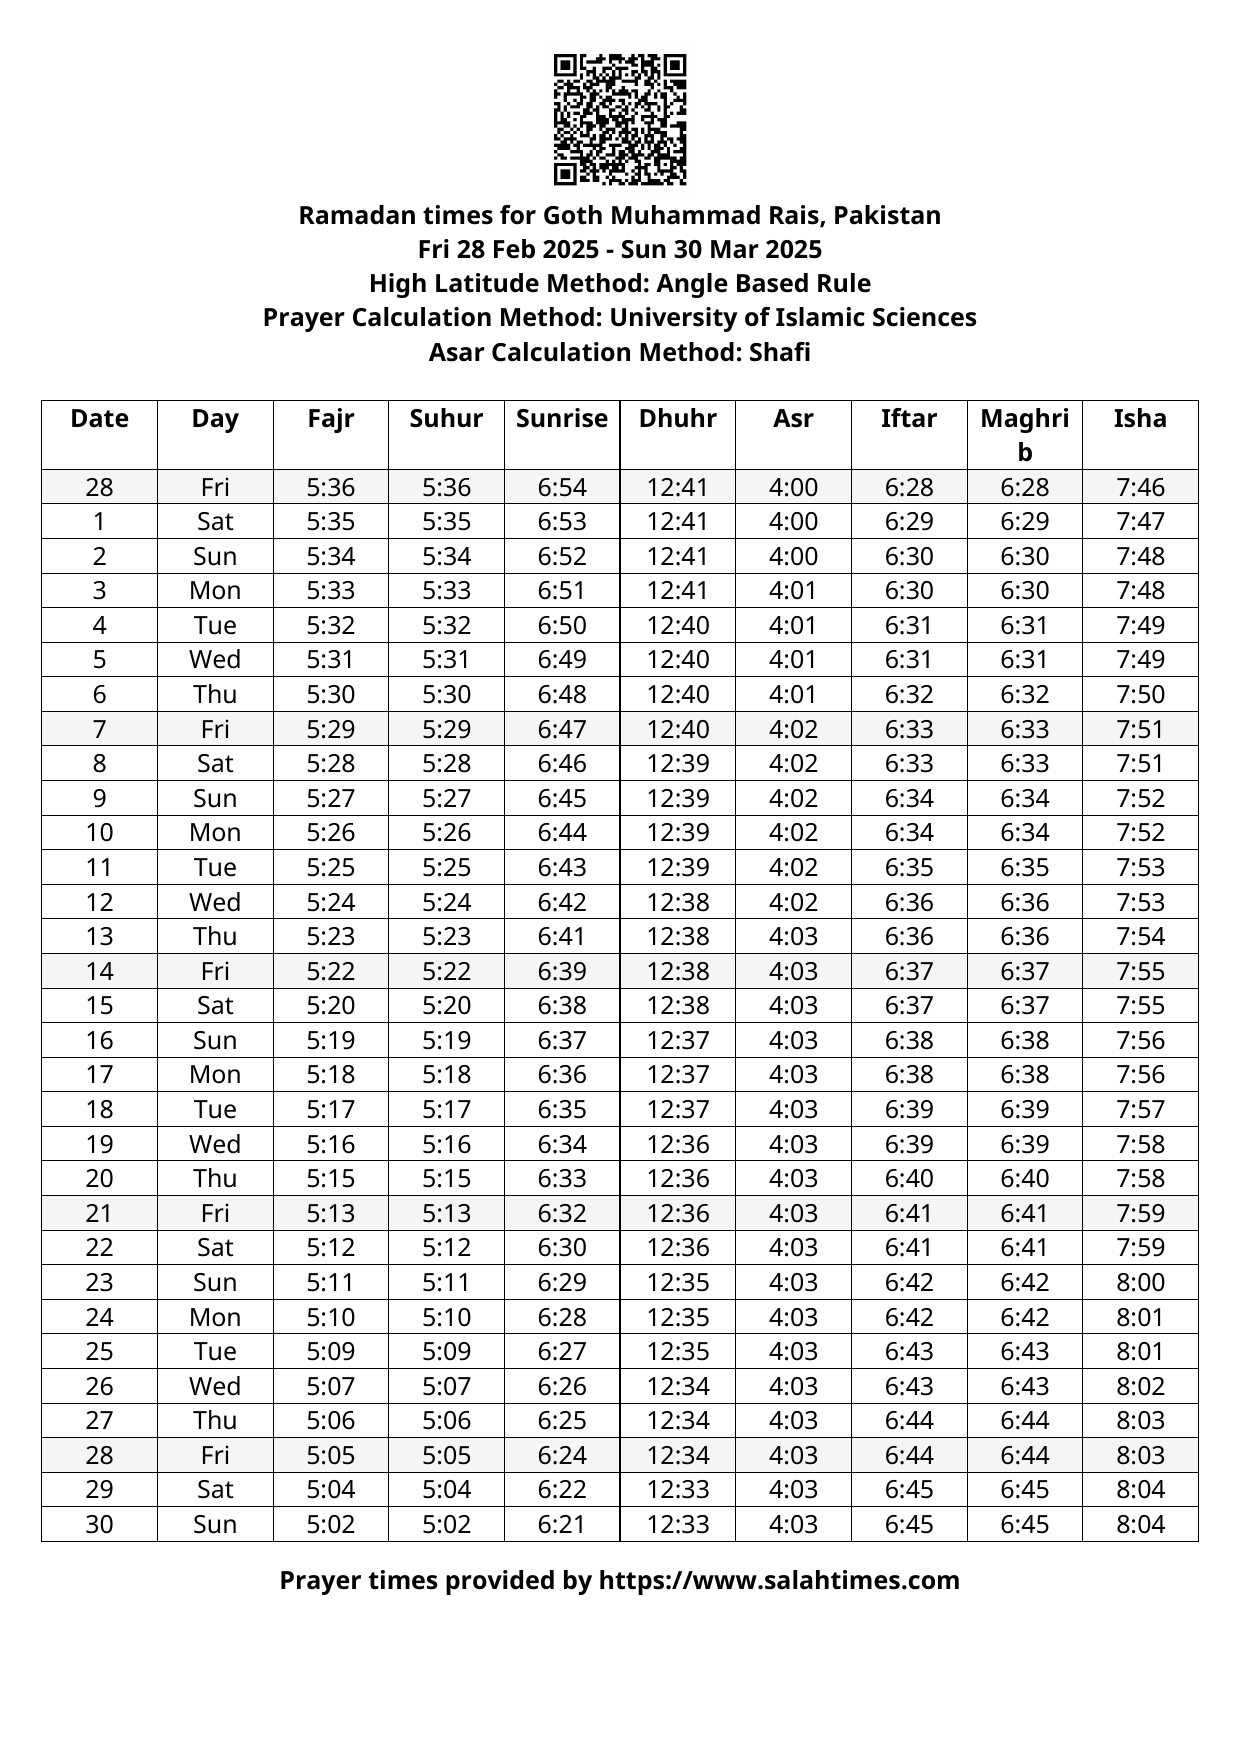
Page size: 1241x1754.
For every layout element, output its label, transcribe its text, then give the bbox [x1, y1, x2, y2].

table_cell 4:03 [736, 919, 851, 953]
table_cell 6:47 [505, 712, 619, 745]
table_cell 6:31 [852, 643, 967, 676]
table_cell 4:00 [736, 504, 851, 538]
table_cell 4:03 [736, 1473, 851, 1506]
table_cell 5:19 [274, 1023, 388, 1057]
table_cell 5:11 [274, 1265, 388, 1299]
table_cell Fri [158, 1438, 273, 1472]
table_cell 5:29 [274, 712, 388, 745]
table_cell 6:30 [852, 539, 967, 572]
table_cell 12:41 [621, 539, 735, 572]
table_cell 6:45 [968, 1473, 1082, 1506]
table_cell 6:48 [505, 677, 619, 711]
table_cell 6:34 [968, 816, 1082, 849]
table_cell 8 [42, 746, 157, 780]
table_cell 4:02 [736, 850, 851, 884]
table_cell 4:03 [736, 1369, 851, 1402]
table_cell 4:02 [736, 712, 851, 745]
table_cell 16 [42, 1023, 157, 1057]
table_cell 6:34 [505, 1127, 619, 1160]
table_cell 6:46 [505, 746, 619, 780]
table_cell 5:31 [274, 643, 388, 676]
table_cell 10 [42, 816, 157, 849]
table_cell 6:41 [968, 1196, 1082, 1229]
text Prayer times provided by https://www.salahtimes.com [42, 1563, 1198, 1597]
table_cell 8:04 [1083, 1473, 1198, 1506]
table_cell 4:03 [736, 1127, 851, 1160]
table_cell 6:34 [968, 781, 1082, 814]
table_cell 6:33 [968, 712, 1082, 745]
table_cell 5:04 [389, 1473, 504, 1506]
table_cell 6:49 [505, 643, 619, 676]
table_cell Mon [158, 816, 273, 849]
table_cell 5:24 [389, 885, 504, 918]
table_cell 6:22 [505, 1473, 619, 1506]
table_cell Mon [158, 574, 273, 607]
table_cell 6:39 [968, 1127, 1082, 1160]
table_cell 8:00 [1083, 1265, 1198, 1299]
table_cell 6:36 [968, 885, 1082, 918]
table_cell 5:34 [389, 539, 504, 572]
table_cell 5:16 [389, 1127, 504, 1160]
table_cell Thu [158, 919, 273, 953]
table_header Dhuhr [621, 401, 735, 469]
table_cell 4:01 [736, 574, 851, 607]
table_cell Sat [158, 989, 273, 1022]
table_cell 6:42 [852, 1265, 967, 1299]
table_cell 6:37 [852, 954, 967, 987]
table_cell Fri [158, 712, 273, 745]
table_cell 12:38 [621, 919, 735, 953]
table_cell 4:00 [736, 470, 851, 503]
table_cell 6:37 [852, 989, 967, 1022]
table_cell 5:30 [389, 677, 504, 711]
table_cell 6:35 [505, 1092, 619, 1126]
table_cell 6:42 [505, 885, 619, 918]
table_cell 12:36 [621, 1196, 735, 1229]
table_cell 7:48 [1083, 539, 1198, 572]
table_cell 19 [42, 1127, 157, 1160]
table_cell 12:39 [621, 781, 735, 814]
table_cell 4:03 [736, 1507, 851, 1541]
table_cell 6:28 [968, 470, 1082, 503]
table_cell 6:26 [505, 1369, 619, 1402]
table_cell 5:36 [274, 470, 388, 503]
table_cell 13 [42, 919, 157, 953]
table_cell Fri [158, 954, 273, 987]
table_cell 8:04 [1083, 1507, 1198, 1541]
table_cell 12:39 [621, 746, 735, 780]
table_cell 5:34 [274, 539, 388, 572]
table_cell 5:09 [274, 1334, 388, 1368]
table_cell 7:53 [1083, 885, 1198, 918]
table_cell 6:53 [505, 504, 619, 538]
table_cell 6:39 [505, 954, 619, 987]
table_cell 12:41 [621, 574, 735, 607]
table_cell 15 [42, 989, 157, 1022]
table_cell 6:24 [505, 1438, 619, 1472]
table_cell 6:37 [505, 1023, 619, 1057]
table_cell 5:33 [274, 574, 388, 607]
table_cell 7:49 [1083, 608, 1198, 642]
table_cell 6:54 [505, 470, 619, 503]
table_cell 5:25 [389, 850, 504, 884]
table_cell 6:38 [852, 1023, 967, 1057]
table_cell 6:32 [968, 677, 1082, 711]
table_cell 6:30 [852, 574, 967, 607]
table_cell 5:26 [274, 816, 388, 849]
table_cell 6:44 [968, 1404, 1082, 1437]
table_cell Tue [158, 1334, 273, 1368]
table_cell 5:10 [389, 1300, 504, 1333]
table_cell 5:28 [389, 746, 504, 780]
table_cell 5:35 [274, 504, 388, 538]
table_cell 6:40 [968, 1161, 1082, 1195]
table_cell 7:47 [1083, 504, 1198, 538]
table_cell 12:36 [621, 1161, 735, 1195]
table_cell 6:41 [852, 1196, 967, 1229]
table_cell 12:35 [621, 1334, 735, 1368]
table_cell 5:29 [389, 712, 504, 745]
table_cell Sat [158, 746, 273, 780]
table_cell 14 [42, 954, 157, 987]
table_cell 6:27 [505, 1334, 619, 1368]
table_cell 6:31 [968, 608, 1082, 642]
table_cell 5:09 [389, 1334, 504, 1368]
table_cell 7:52 [1083, 816, 1198, 849]
table_cell 5:26 [389, 816, 504, 849]
table_cell 6:28 [505, 1300, 619, 1333]
table_cell 12:40 [621, 643, 735, 676]
table_cell 5:18 [274, 1058, 388, 1091]
table_cell 6:45 [852, 1507, 967, 1541]
table_cell 5:36 [389, 470, 504, 503]
text Prayer Calculation Method: University of Islamic Sciences [42, 300, 1198, 334]
table_cell Wed [158, 885, 273, 918]
table_header Day [158, 401, 273, 469]
table_cell 7:52 [1083, 781, 1198, 814]
table_cell 7:59 [1083, 1231, 1198, 1264]
table_cell 12:34 [621, 1404, 735, 1437]
table_cell 6:42 [852, 1300, 967, 1333]
table_cell 7:53 [1083, 850, 1198, 884]
table_cell Thu [158, 1404, 273, 1437]
table_cell 6:43 [852, 1369, 967, 1402]
table_cell 6:33 [505, 1161, 619, 1195]
table_cell 4:03 [736, 1334, 851, 1368]
table_cell 4:03 [736, 1404, 851, 1437]
table_cell 6:29 [852, 504, 967, 538]
table_cell 12:33 [621, 1507, 735, 1541]
table_cell 6:42 [968, 1265, 1082, 1299]
table_cell 5:20 [274, 989, 388, 1022]
table_cell 22 [42, 1231, 157, 1264]
table_cell 4:02 [736, 746, 851, 780]
table_cell 28 [42, 470, 157, 503]
table_cell 4:03 [736, 1438, 851, 1472]
table_cell Sun [158, 781, 273, 814]
table_cell 6:33 [968, 746, 1082, 780]
table_cell Thu [158, 1161, 273, 1195]
table_cell 5:27 [274, 781, 388, 814]
table_cell 6:43 [968, 1334, 1082, 1368]
table_cell 6:34 [852, 781, 967, 814]
table_cell 6:43 [968, 1369, 1082, 1402]
table_cell 6:30 [968, 539, 1082, 572]
table_cell 6:30 [968, 574, 1082, 607]
table_cell 6:38 [968, 1058, 1082, 1091]
table_cell 7:54 [1083, 919, 1198, 953]
table_cell Sat [158, 1231, 273, 1264]
table_header Asr [736, 401, 851, 469]
table_cell 5:04 [274, 1473, 388, 1506]
table_cell 5:16 [274, 1127, 388, 1160]
table_cell 6:38 [505, 989, 619, 1022]
table_cell 25 [42, 1334, 157, 1368]
table_cell 5:02 [389, 1507, 504, 1541]
table_cell Wed [158, 1127, 273, 1160]
table_cell 6:38 [968, 1023, 1082, 1057]
table_cell 5:15 [274, 1161, 388, 1195]
table_cell 7:58 [1083, 1127, 1198, 1160]
table_cell 27 [42, 1404, 157, 1437]
table_cell 8:02 [1083, 1369, 1198, 1402]
table_cell 12:35 [621, 1300, 735, 1333]
table_cell 6:44 [852, 1438, 967, 1472]
table_cell 12:39 [621, 850, 735, 884]
table_cell 11 [42, 850, 157, 884]
table_cell 12:38 [621, 989, 735, 1022]
table_cell 6:28 [852, 470, 967, 503]
table_cell 5:10 [274, 1300, 388, 1333]
table_cell 8:01 [1083, 1300, 1198, 1333]
table_cell 8:03 [1083, 1438, 1198, 1472]
table_cell 7:56 [1083, 1023, 1198, 1057]
table_cell 4:01 [736, 677, 851, 711]
table_cell 4:03 [736, 954, 851, 987]
table_cell 6:35 [852, 850, 967, 884]
table_cell Tue [158, 850, 273, 884]
table_cell 1 [42, 504, 157, 538]
table_cell 5:32 [274, 608, 388, 642]
table_cell Thu [158, 677, 273, 711]
table_cell Mon [158, 1058, 273, 1091]
table_cell 4:01 [736, 608, 851, 642]
table_cell Sun [158, 1265, 273, 1299]
table_cell 7:58 [1083, 1161, 1198, 1195]
table_cell 5:18 [389, 1058, 504, 1091]
table_cell 5:13 [389, 1196, 504, 1229]
table_cell Tue [158, 608, 273, 642]
table_cell 12:34 [621, 1369, 735, 1402]
table_cell 6:44 [852, 1404, 967, 1437]
table_cell 6:43 [852, 1334, 967, 1368]
table_cell 12:41 [621, 470, 735, 503]
table_cell 5:25 [274, 850, 388, 884]
table_cell 6:37 [968, 989, 1082, 1022]
table_cell 6:45 [505, 781, 619, 814]
table_cell 7:50 [1083, 677, 1198, 711]
table_cell 5:05 [274, 1438, 388, 1472]
table_cell 6:40 [852, 1161, 967, 1195]
text Asar Calculation Method: Shafi [42, 334, 1198, 368]
table_cell 5:06 [389, 1404, 504, 1437]
table_cell 5:35 [389, 504, 504, 538]
table_header Maghrib [968, 401, 1082, 469]
text High Latitude Method: Angle Based Rule [42, 266, 1198, 300]
table_cell 6:32 [852, 677, 967, 711]
table_cell 6:41 [505, 919, 619, 953]
text Fri 28 Feb 2025 - Sun 30 Mar 2025 [42, 232, 1198, 266]
table_cell 4:03 [736, 1300, 851, 1333]
table_cell 5:31 [389, 643, 504, 676]
table_cell 12:40 [621, 712, 735, 745]
table_cell 12:40 [621, 677, 735, 711]
table_cell 12:36 [621, 1127, 735, 1160]
table_cell 29 [42, 1473, 157, 1506]
table_cell 6:33 [852, 712, 967, 745]
table_cell Fri [158, 1196, 273, 1229]
table_cell 7 [42, 712, 157, 745]
table_cell 6:39 [852, 1127, 967, 1160]
table_cell 6:33 [852, 746, 967, 780]
table_cell 30 [42, 1507, 157, 1541]
table_cell 5:30 [274, 677, 388, 711]
table_cell 7:56 [1083, 1058, 1198, 1091]
table_cell 12:35 [621, 1265, 735, 1299]
table_cell 6:31 [968, 643, 1082, 676]
table_header Iftar [852, 401, 967, 469]
table_cell 6:32 [505, 1196, 619, 1229]
table_cell 6:36 [852, 885, 967, 918]
table_cell 5:27 [389, 781, 504, 814]
table_cell 9 [42, 781, 157, 814]
table_cell 5:07 [274, 1369, 388, 1402]
table_cell 12 [42, 885, 157, 918]
table_cell Wed [158, 1369, 273, 1402]
table_cell 23 [42, 1265, 157, 1299]
table_header Sunrise [505, 401, 619, 469]
table_cell 8:01 [1083, 1334, 1198, 1368]
table_cell 6:29 [505, 1265, 619, 1299]
table_cell 6:44 [968, 1438, 1082, 1472]
table_cell 4:01 [736, 643, 851, 676]
table_cell 5:23 [274, 919, 388, 953]
table_cell 20 [42, 1161, 157, 1195]
table_cell 5:06 [274, 1404, 388, 1437]
table_cell 5:22 [389, 954, 504, 987]
table_cell 6:31 [852, 608, 967, 642]
table_cell 28 [42, 1438, 157, 1472]
table_cell 6:36 [505, 1058, 619, 1091]
table_cell 6:42 [968, 1300, 1082, 1333]
table_cell 5:11 [389, 1265, 504, 1299]
table_header Isha [1083, 401, 1198, 469]
table_cell 4 [42, 608, 157, 642]
table_cell 5:07 [389, 1369, 504, 1402]
table_cell 12:40 [621, 608, 735, 642]
table_cell 4:02 [736, 781, 851, 814]
table_cell 6:41 [852, 1231, 967, 1264]
table_cell 5:22 [274, 954, 388, 987]
table_cell 6:39 [968, 1092, 1082, 1126]
table_cell Sat [158, 504, 273, 538]
table_cell 5:17 [274, 1092, 388, 1126]
table_cell 12:37 [621, 1058, 735, 1091]
table_cell Wed [158, 643, 273, 676]
table_cell 5:24 [274, 885, 388, 918]
table_cell 5:05 [389, 1438, 504, 1472]
table_cell 6:50 [505, 608, 619, 642]
table_cell 6:34 [852, 816, 967, 849]
table_cell 6:25 [505, 1404, 619, 1437]
table_cell 21 [42, 1196, 157, 1229]
table_cell 6:36 [968, 919, 1082, 953]
table_cell 4:03 [736, 1265, 851, 1299]
table_cell 7:46 [1083, 470, 1198, 503]
table_cell 6:21 [505, 1507, 619, 1541]
table_cell Sun [158, 1023, 273, 1057]
text Ramadan times for Goth Muhammad Rais, Pakistan [42, 198, 1198, 232]
table_cell 4:03 [736, 1092, 851, 1126]
table_cell 24 [42, 1300, 157, 1333]
table_cell 12:33 [621, 1473, 735, 1506]
table_cell 4:03 [736, 1196, 851, 1229]
table_cell 6:37 [968, 954, 1082, 987]
table_cell 6:39 [852, 1092, 967, 1126]
table_cell 6:35 [968, 850, 1082, 884]
table_cell 4:03 [736, 1058, 851, 1091]
table_cell 4:03 [736, 1231, 851, 1264]
table_cell 6:45 [852, 1473, 967, 1506]
table_cell 7:48 [1083, 574, 1198, 607]
table_cell Sun [158, 539, 273, 572]
table_cell 4:02 [736, 816, 851, 849]
table_cell 7:51 [1083, 746, 1198, 780]
table_cell 6:52 [505, 539, 619, 572]
table_cell Mon [158, 1300, 273, 1333]
table_cell 6:45 [968, 1507, 1082, 1541]
table_header Fajr [274, 401, 388, 469]
table_header Suhur [389, 401, 504, 469]
table_cell 4:03 [736, 1023, 851, 1057]
table_cell 5:13 [274, 1196, 388, 1229]
table_cell 12:38 [621, 885, 735, 918]
table_cell 5:32 [389, 608, 504, 642]
table_cell 17 [42, 1058, 157, 1091]
table_cell 12:39 [621, 816, 735, 849]
table_cell 5:12 [274, 1231, 388, 1264]
table_cell Tue [158, 1092, 273, 1126]
table_cell 7:59 [1083, 1196, 1198, 1229]
table_cell 6:38 [852, 1058, 967, 1091]
table_cell 3 [42, 574, 157, 607]
table_cell 7:49 [1083, 643, 1198, 676]
table_cell 6:43 [505, 850, 619, 884]
table_cell 5:19 [389, 1023, 504, 1057]
table_cell 5:33 [389, 574, 504, 607]
table_cell 8:03 [1083, 1404, 1198, 1437]
table_cell 2 [42, 539, 157, 572]
table_cell 6:36 [852, 919, 967, 953]
table_header Date [42, 401, 157, 469]
table_cell Sun [158, 1507, 273, 1541]
table_cell Sat [158, 1473, 273, 1506]
table_cell 18 [42, 1092, 157, 1126]
table_cell 5:17 [389, 1092, 504, 1126]
table_cell 4:02 [736, 885, 851, 918]
table_cell 12:37 [621, 1023, 735, 1057]
table_cell 12:41 [621, 504, 735, 538]
table_cell 6:51 [505, 574, 619, 607]
table_cell 6 [42, 677, 157, 711]
table_cell 5:28 [274, 746, 388, 780]
table_cell Fri [158, 470, 273, 503]
table_cell 12:34 [621, 1438, 735, 1472]
table_cell 5:12 [389, 1231, 504, 1264]
table_cell 26 [42, 1369, 157, 1402]
table_cell 5:20 [389, 989, 504, 1022]
table_cell 5:02 [274, 1507, 388, 1541]
table_cell 4:00 [736, 539, 851, 572]
table_cell 6:29 [968, 504, 1082, 538]
table_cell 7:57 [1083, 1092, 1198, 1126]
table_cell 7:55 [1083, 989, 1198, 1022]
table_cell 6:30 [505, 1231, 619, 1264]
table_cell 4:03 [736, 989, 851, 1022]
table_cell 7:55 [1083, 954, 1198, 987]
table_cell 12:36 [621, 1231, 735, 1264]
table_cell 7:51 [1083, 712, 1198, 745]
table_cell 5:23 [389, 919, 504, 953]
table_cell 5:15 [389, 1161, 504, 1195]
table_cell 6:41 [968, 1231, 1082, 1264]
picture [542, 41, 699, 198]
table_cell 6:44 [505, 816, 619, 849]
table_cell 4:03 [736, 1161, 851, 1195]
table_cell 12:37 [621, 1092, 735, 1126]
table_cell 12:38 [621, 954, 735, 987]
table_cell 5 [42, 643, 157, 676]
